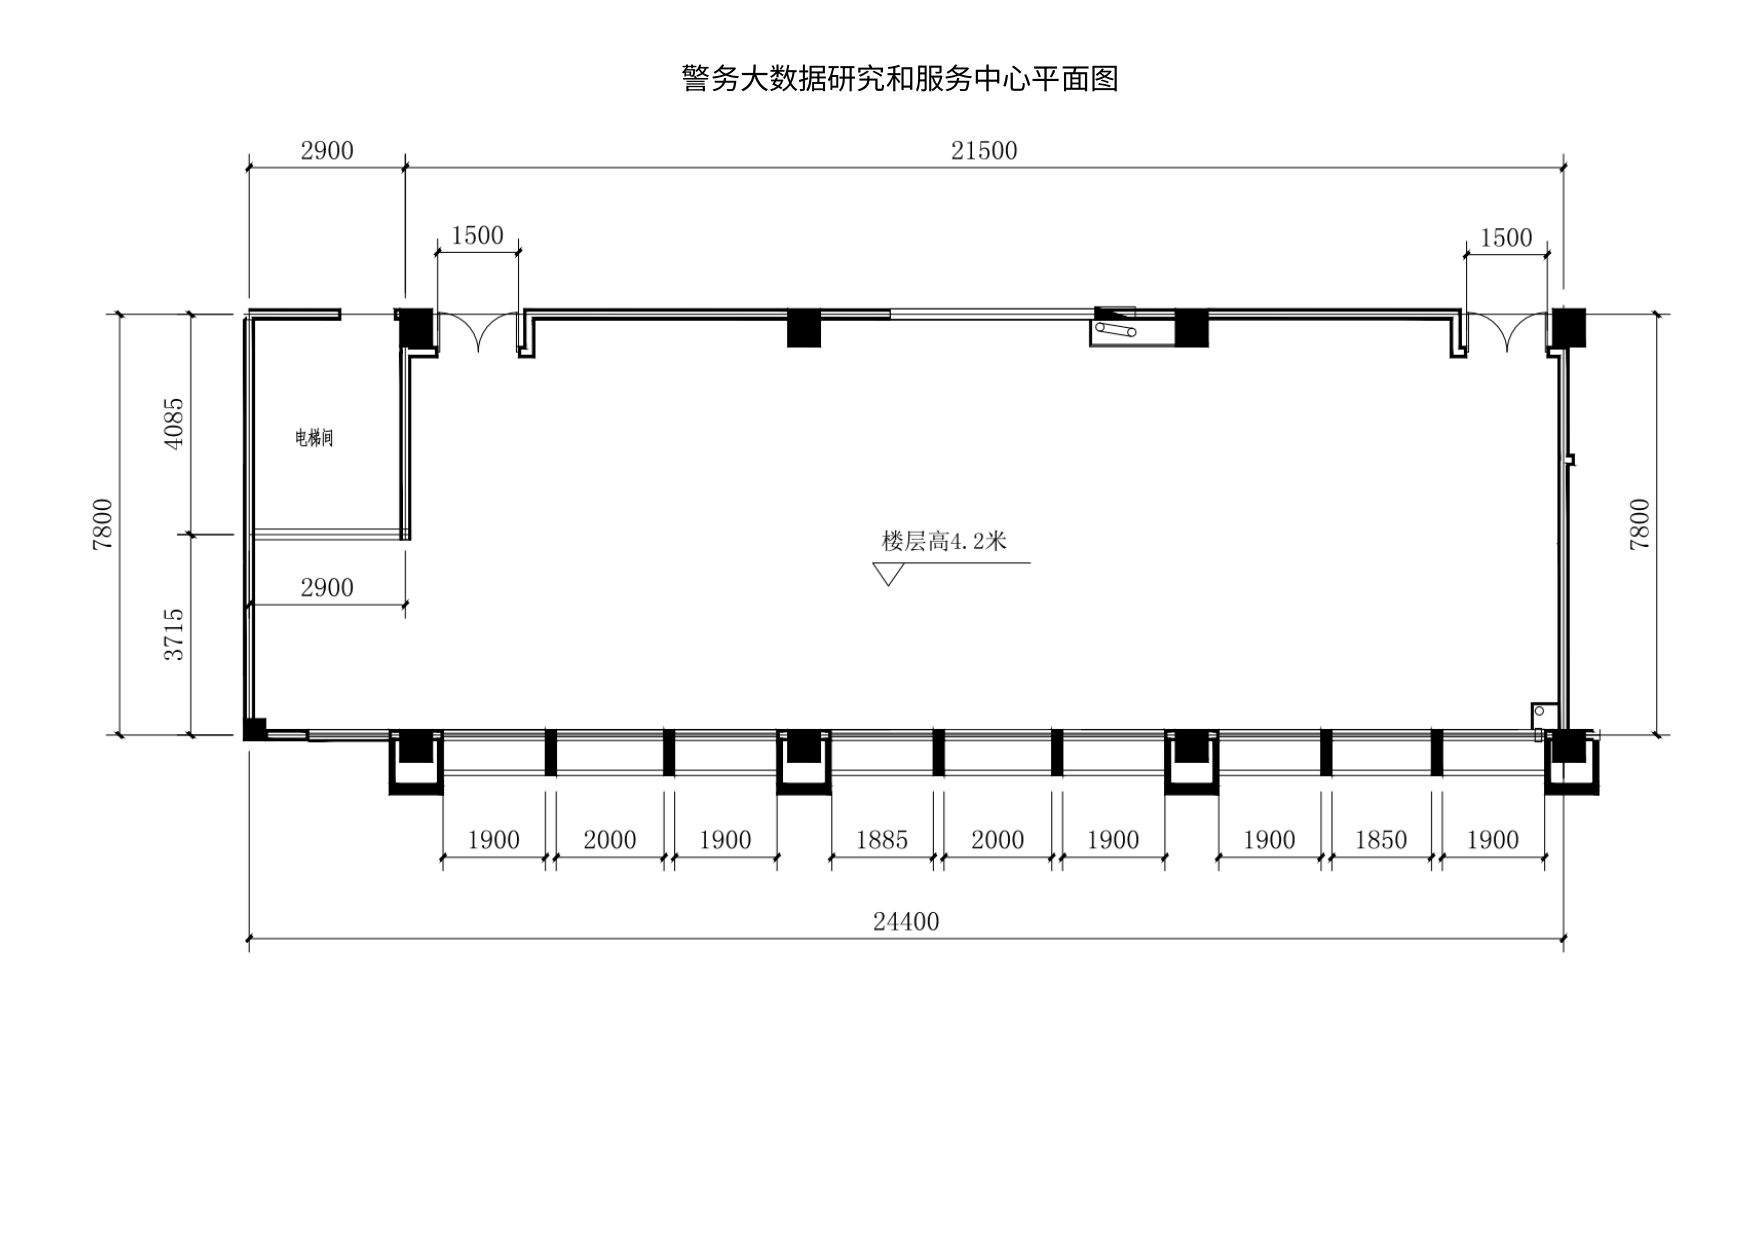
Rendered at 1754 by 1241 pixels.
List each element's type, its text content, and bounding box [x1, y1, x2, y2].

text 警务大数据研究和服务中心平面图 [150, 44, 1651, 108]
picture [61, 108, 1692, 995]
